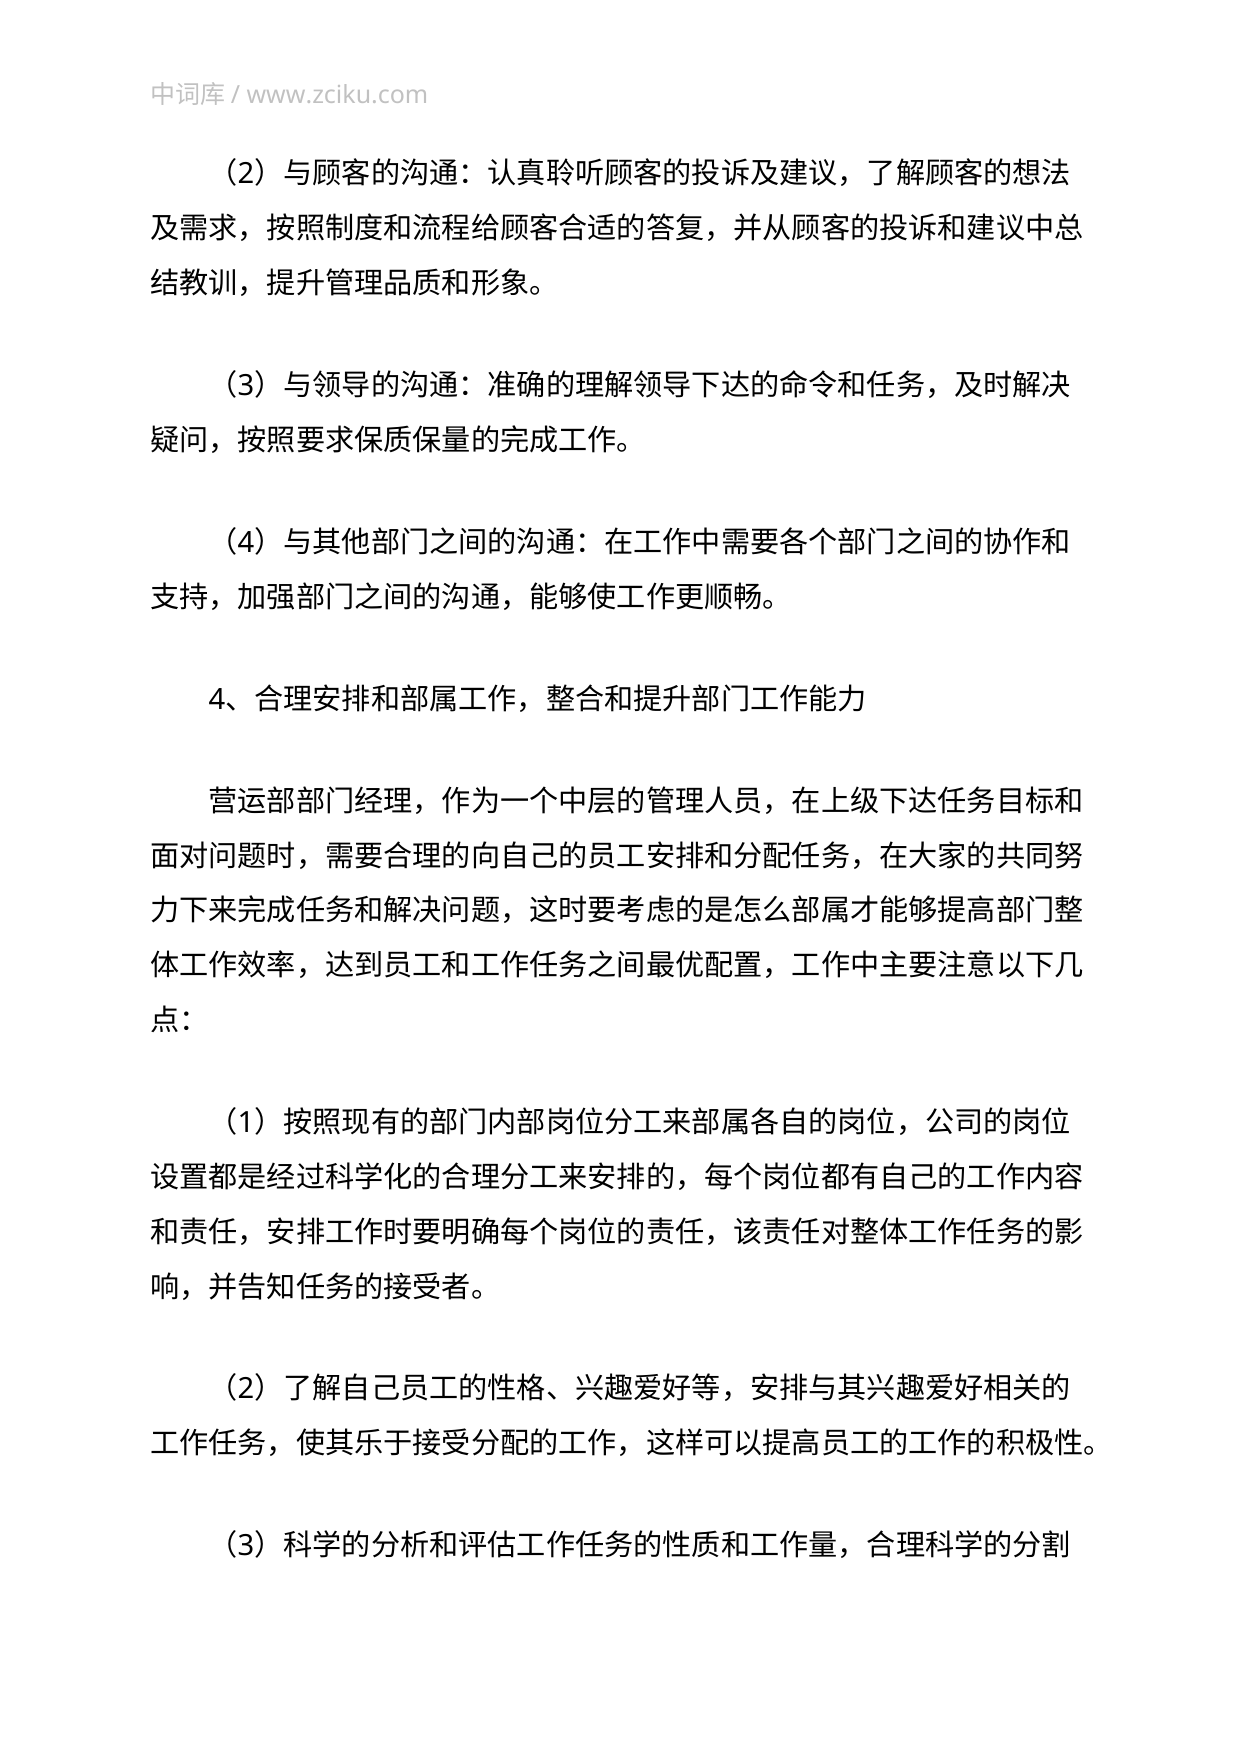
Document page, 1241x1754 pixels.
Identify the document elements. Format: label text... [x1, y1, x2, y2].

text （3）与领导的沟通：准确的理解领导下达的命令和任务，及时解决疑问，按照要求保质保量的完成工作。 [150, 362, 1090, 459]
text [150, 1522, 1090, 1564]
text （4）与其他部门之间的沟通：在工作中需要各个部门之间的协作和支持，加强部门之间的沟通，能够使工作更顺畅。 [150, 518, 1090, 616]
text 4、合理安排和部属工作，整合和提升部门工作能力 [150, 675, 1090, 718]
text （2）与顾客的沟通：认真聆听顾客的投诉及建议，了解顾客的想法及需求，按照制度和流程给顾客合适的答复，并从顾客的投诉和建议中总结教训，提升管理品质和形象。 [150, 150, 1090, 302]
text （2）了解自己员工的性格、兴趣爱好等，安排与其兴趣爱好相关的工作任务，使其乐于接受分配的工作，这样可以提高员工的工作的积极性。 [150, 1365, 1090, 1462]
text 营运部部门经理，作为一个中层的管理人员，在上级下达任务目标和面对问题时，需要合理的向自己的员工安排和分配任务，在大家的共同努力下来完成任务和解决问题，这时要考虑的是怎么部属才能够提高部门整体工作效率，达到员工和工作任务之间最优配置，工作中主要注意以下几点： [150, 777, 1090, 1039]
text （1）按照现有的部门内部岗位分工来部属各自的岗位，公司的岗位设置都是经过科学化的合理分工来安排的，每个岗位都有自己的工作内容和责任，安排工作时要明确每个岗位的责任，该责任对整体工作任务的影响，并告知任务的接受者。 [150, 1098, 1090, 1306]
